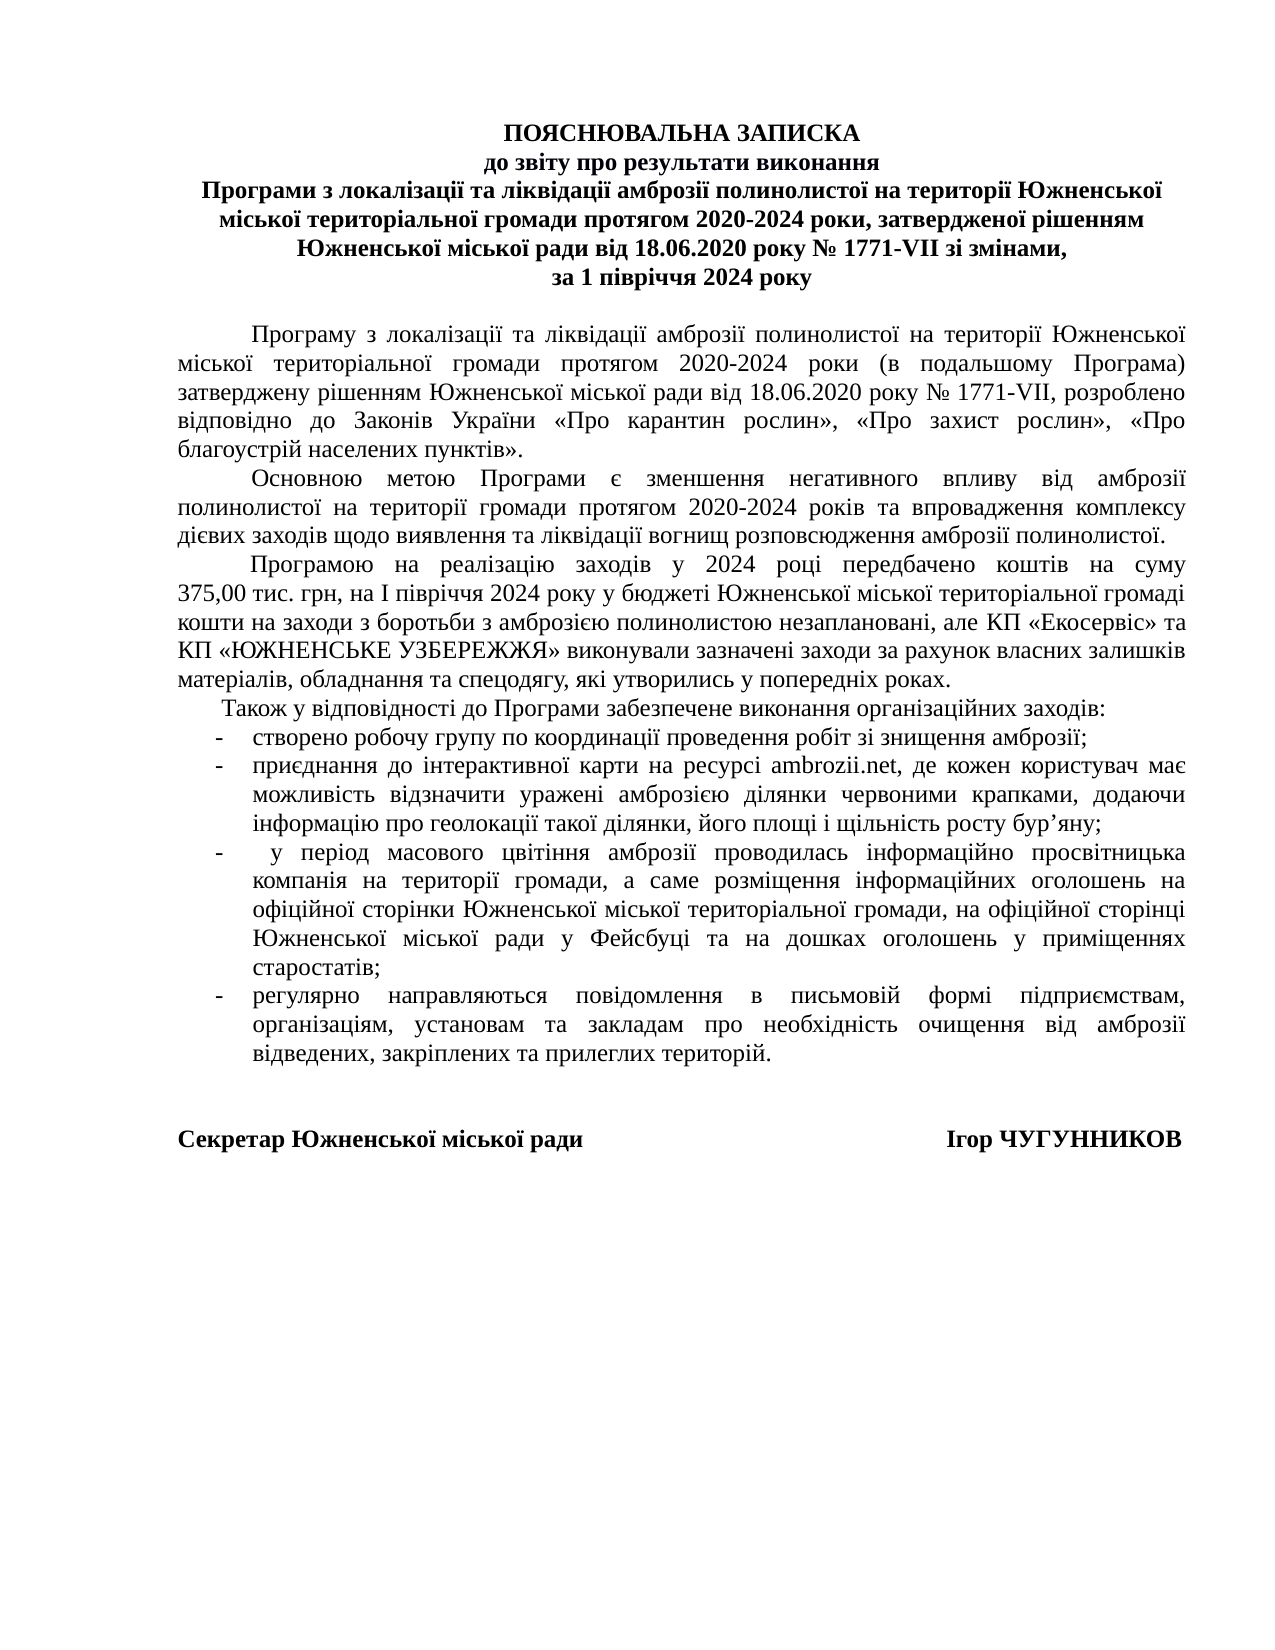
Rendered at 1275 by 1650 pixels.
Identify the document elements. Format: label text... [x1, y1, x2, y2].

list регулярно направляються повідомлення в письмовій формі підприємствам, організаціям, установам та закладам про необхідність очищення від амброзії відведених, закріплених та прилеглих територій. [215, 981, 1186, 1067]
text за 1 півріччя 2024 року [177, 262, 1186, 291]
text Програму з локалізації та ліквідації амброзії полинолистої на території Южненської міської територіальної громади протягом 2020-2024 роки (в подальшому Програма) затверджену рішенням Южненської міської ради від 18.06.2020 року № 1771-VII, розроблено відповідно до Законів України «Про карантин рослин», «Про захист рослин», «Про благоустрій населених пунктів». [177, 319, 1186, 463]
text Основною метою Програми є зменшення негативного впливу від амброзії полинолистої на території громади протягом 2020-2024 років та впровадження комплексу дієвих заходів щодо виявлення та ліквідації вогнищ розповсюдження амброзії полинолистої. [177, 463, 1186, 549]
text Також у відповідності до Програми забезпечене виконання організаційних заходів: [177, 693, 1186, 722]
list приєднання до інтерактивної карти на ресурсі ambrozii.net, де кожен користувач має можливість відзначити уражені амброзією ділянки червоними крапками, додаючи інформацію про геолокації такої ділянки, його площі і щільність росту бур’яну; [215, 751, 1186, 837]
text Програми з локалізації та ліквідації амброзії полинолистої на території Южненської міської територіальної громади протягом 2020-2024 роки, затвердженої рішенням Южненської міської ради від 18.06.2020 року № 1771-VII зі змінами, [177, 176, 1186, 262]
text Секретар Южненської міської ради Ігор ЧУГУННИКОВ [177, 1124, 1186, 1153]
list створено робочу групу по координації проведення робіт зі знищення амброзії; [215, 722, 1186, 751]
list у період масового цвітіння амброзії проводилась інформаційно просвітницька компанія на території громади, а саме розміщення інформаційних оголошень на офіційної сторінки Южненської міської територіальної громади, на офіційної сторінці Южненської міської ради у Фейсбуці та на дошках оголошень у приміщеннях старостатів; [215, 837, 1186, 981]
text ПОЯСНЮВАЛЬНА ЗАПИСКА [177, 118, 1186, 147]
text до звіту про результати виконання [177, 147, 1186, 176]
list Програмою на реалізацію заходів у 2024 році передбачено коштів на суму 375,00 тис. грн, на І півріччя 2024 року у бюджеті Южненської міської територіальної громаді кошти на заходи з боротьби з амброзією полинолистою незаплановані, але КП «Екосервіс» та КП «ЮЖНЕНСЬКЕ УЗБЕРЕЖЖЯ» виконували зазначені заходи за рахунок власних залишків матеріалів, обладнання та спецодягу, які утворились у попередніх роках. [177, 549, 1186, 693]
